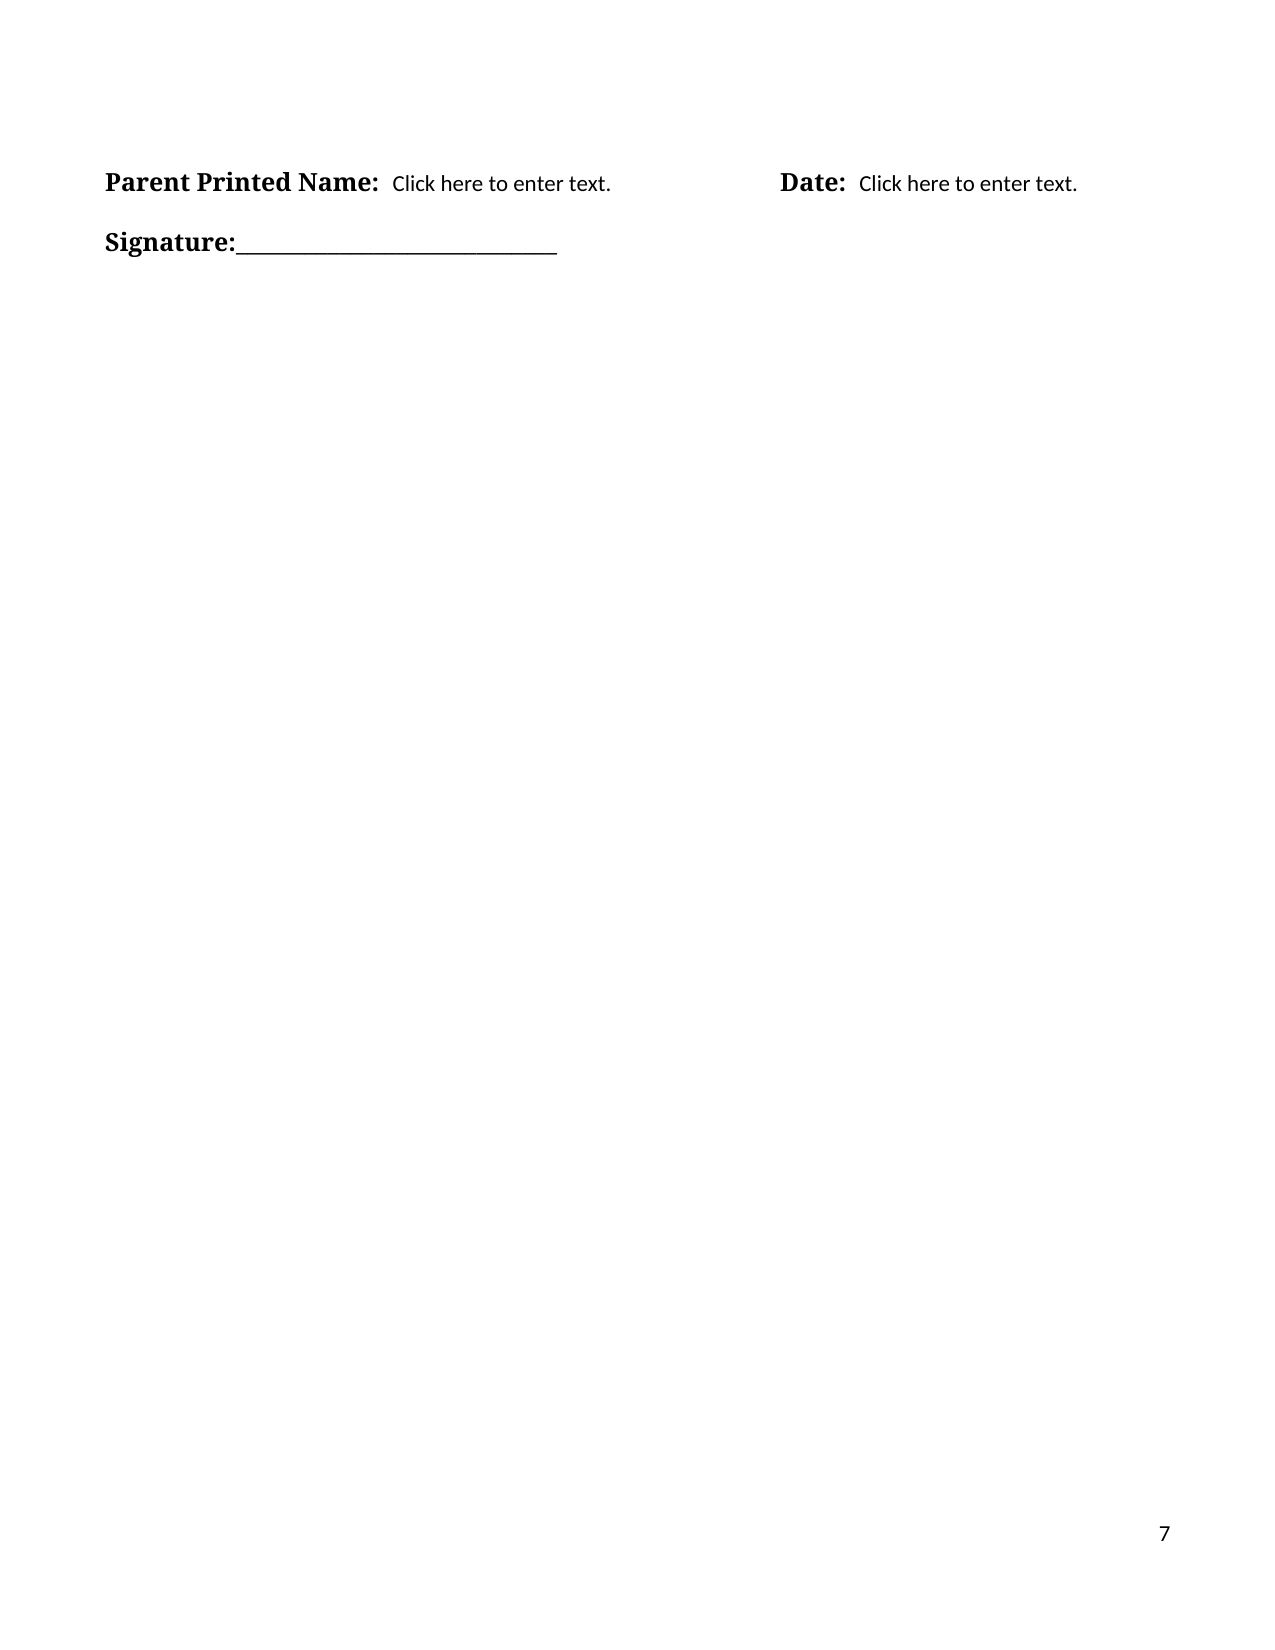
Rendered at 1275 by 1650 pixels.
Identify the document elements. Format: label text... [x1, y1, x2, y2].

text Parent Printed Name: Date: [105, 165, 1170, 199]
text Signature:____________________________ [105, 225, 1170, 259]
